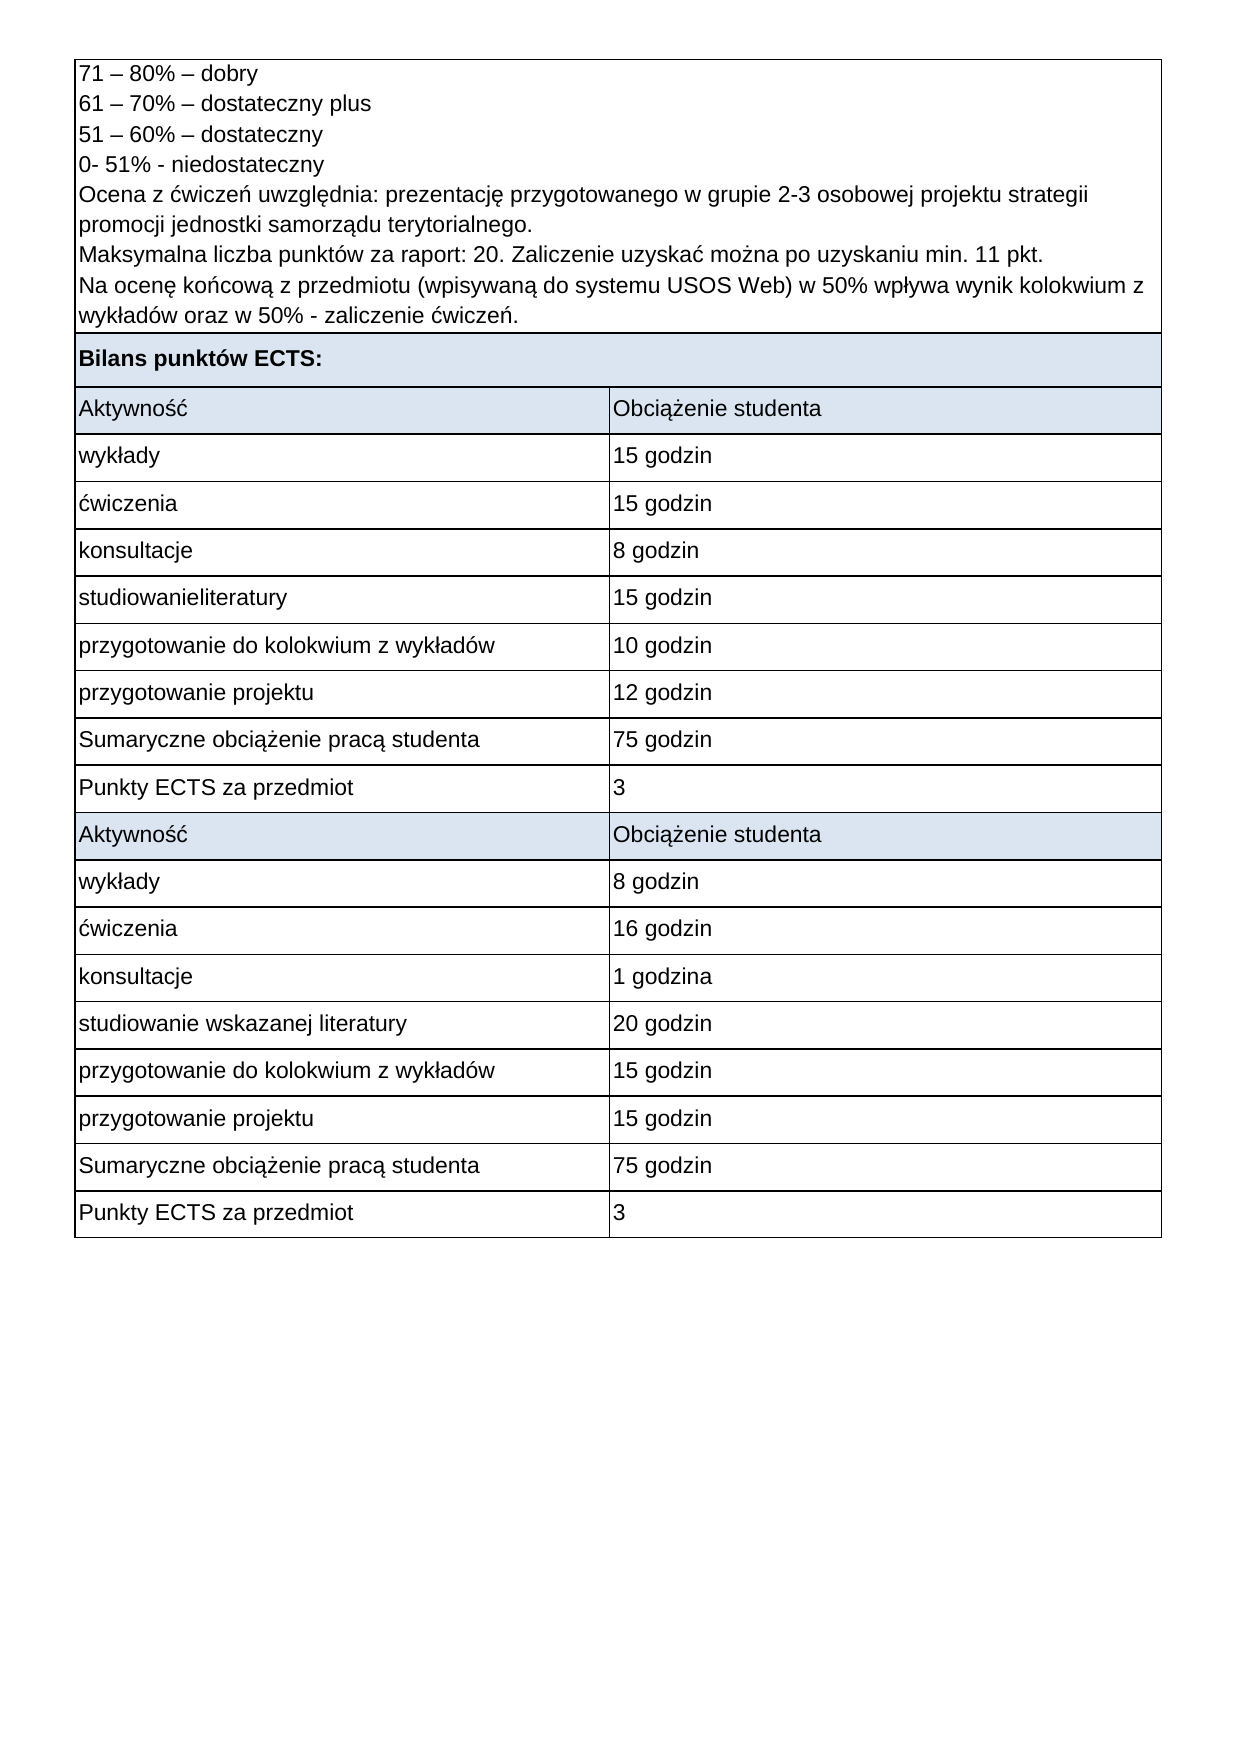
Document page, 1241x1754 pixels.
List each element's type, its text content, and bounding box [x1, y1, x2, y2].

table_cell Obciążenie studenta [610, 813, 1161, 859]
table_cell konsultacje [76, 530, 609, 575]
table_cell 3 [610, 766, 1161, 812]
table_cell Sumaryczne obciążenie pracą studenta [76, 1144, 609, 1190]
table_cell studiowanie wskazanej literatury [76, 1002, 609, 1048]
table_cell przygotowanie do kolokwium z wykładów [76, 1050, 609, 1095]
table_cell studiowanieliteratury [76, 577, 609, 622]
table_cell 8 godzin [610, 530, 1161, 575]
table_cell Obciążenie studenta [610, 388, 1161, 433]
table_cell wykłady [76, 861, 609, 906]
table_cell 16 godzin [610, 908, 1161, 953]
table_cell ćwiczenia [76, 482, 609, 528]
table_cell 75 godzin [610, 719, 1161, 764]
table_cell Bilans punktów ECTS: [76, 334, 1161, 386]
table_cell 12 godzin [610, 671, 1161, 717]
table_cell przygotowanie projektu [76, 1097, 609, 1143]
table_cell konsultacje [76, 955, 609, 1001]
table_cell Sumaryczne obciążenie pracą studenta [76, 719, 609, 764]
table_cell wykłady [76, 435, 609, 481]
table_cell 15 godzin [610, 1050, 1161, 1095]
table_cell przygotowanie do kolokwium z wykładów [76, 624, 609, 670]
table_cell przygotowanie projektu [76, 671, 609, 717]
table_cell 75 godzin [610, 1144, 1161, 1190]
table_cell 15 godzin [610, 577, 1161, 622]
table_cell 10 godzin [610, 624, 1161, 670]
table_cell 3 [610, 1192, 1161, 1237]
table_cell 8 godzin [610, 861, 1161, 906]
table_cell 20 godzin [610, 1002, 1161, 1048]
table_cell Punkty ECTS za przedmiot [76, 1192, 609, 1237]
table_cell Aktywność [76, 388, 609, 433]
table_cell 15 godzin [610, 482, 1161, 528]
table_cell ćwiczenia [76, 908, 609, 953]
table_cell Aktywność [76, 813, 609, 859]
table_cell 15 godzin [610, 435, 1161, 481]
table_cell 15 godzin [610, 1097, 1161, 1143]
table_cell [76, 60, 1161, 332]
table_cell Punkty ECTS za przedmiot [76, 766, 609, 812]
table_cell 1 godzina [610, 955, 1161, 1001]
